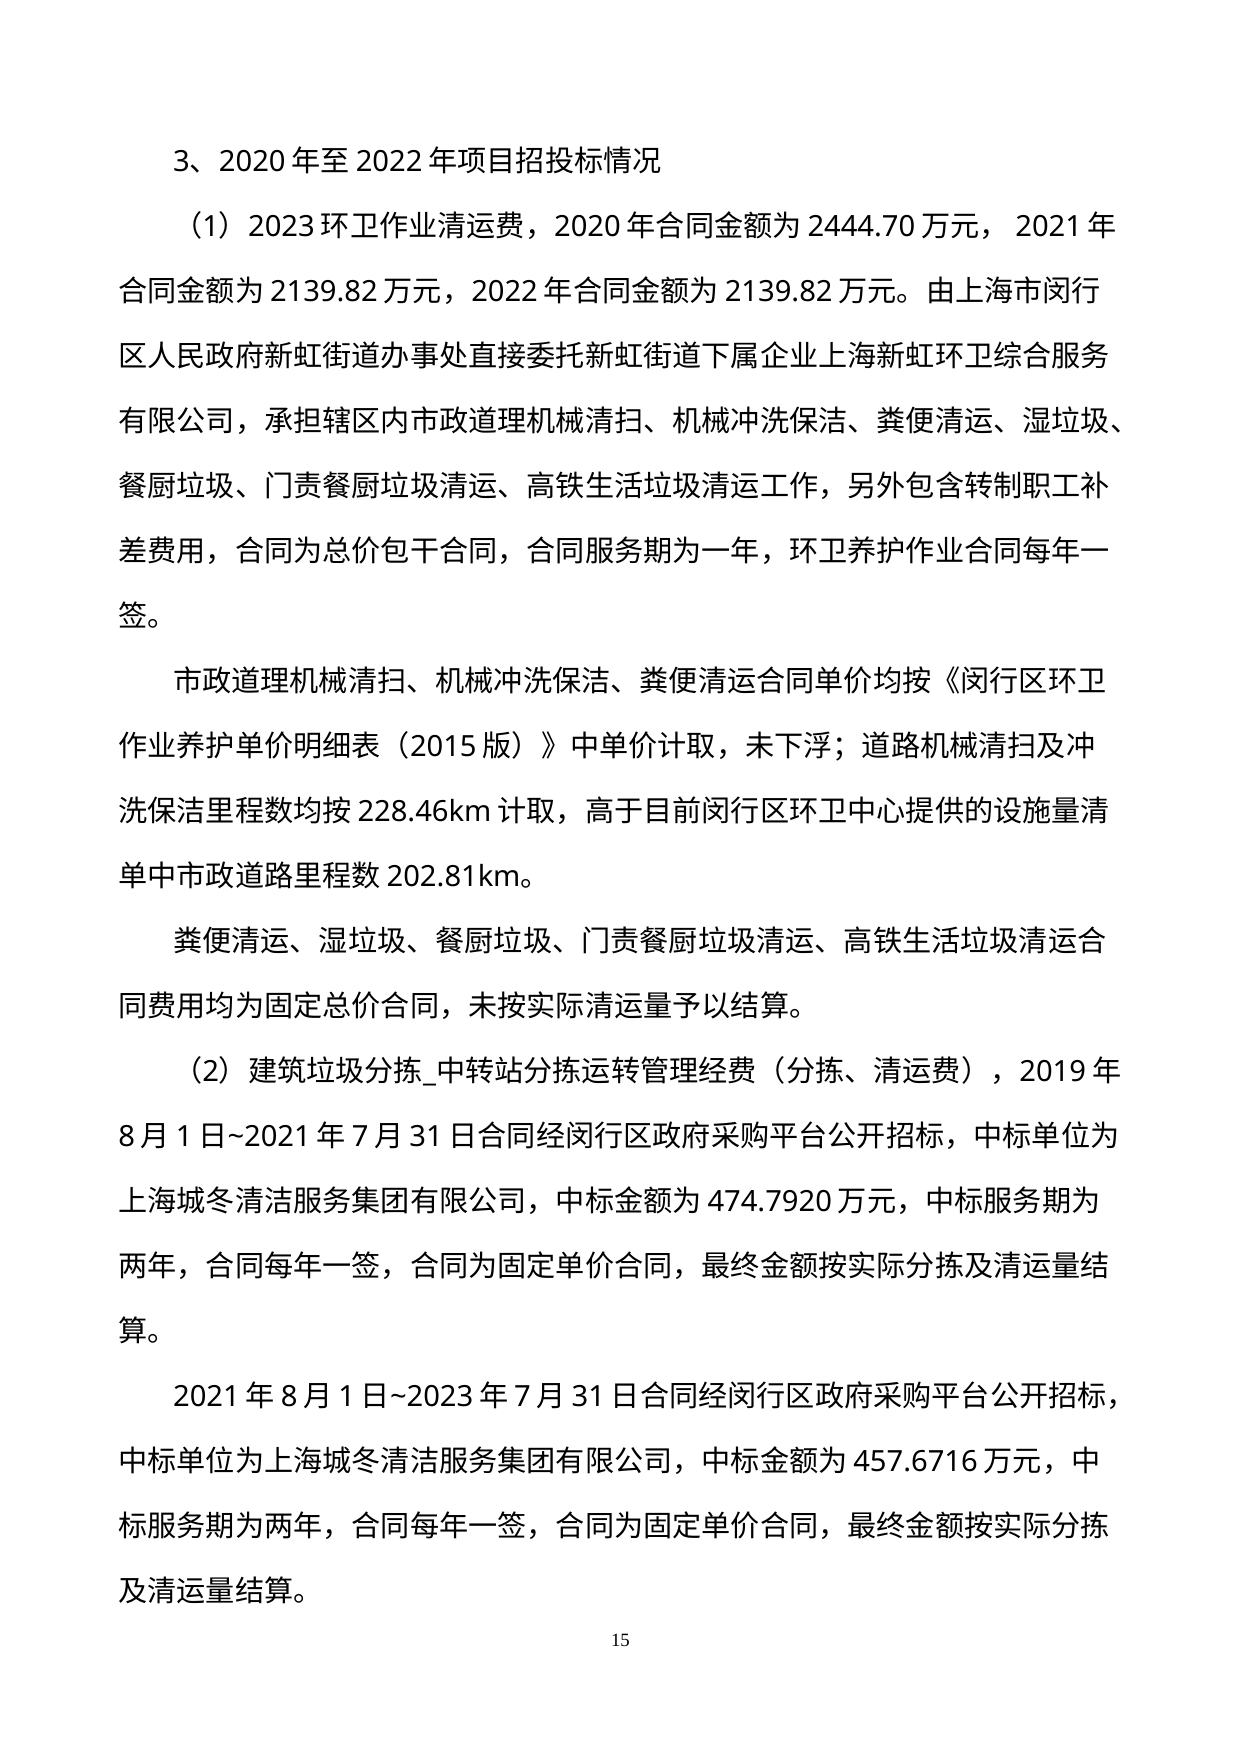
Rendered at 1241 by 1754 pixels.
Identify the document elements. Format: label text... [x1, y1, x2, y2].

text 3、2020年至2022年项目招投标情况 [118, 126, 1122, 191]
text 2021年8月1日~2023年7月31日合同经闵行区政府采购平台公开招标，中标单位为上海城冬清洁服务集团有限公司，中标金额为457.6716万元，中标服务期为两年，合同每年一签，合同为固定单价合同，最终金额按实际分拣及清运量结算。 [118, 1361, 1122, 1621]
text （1）2023环卫作业清运费，2020年合同金额为2444.70万元， 2021年合同金额为2139.82万元，2022年合同金额为2139.82万元。由上海市闵行区人民政府新虹街道办事处直接委托新虹街道下属企业上海新虹环卫综合服务有限公司，承担辖区内市政道理机械清扫、机械冲洗保洁、粪便清运、湿垃圾、餐厨垃圾、门责餐厨垃圾清运、高铁生活垃圾清运工作，另外包含转制职工补差费用，合同为总价包干合同，合同服务期为一年，环卫养护作业合同每年一签。 [118, 191, 1122, 646]
text 市政道理机械清扫、机械冲洗保洁、粪便清运合同单价均按《闵行区环卫作业养护单价明细表（2015版）》中单价计取，未下浮；道路机械清扫及冲洗保洁里程数均按228.46km计取，高于目前闵行区环卫中心提供的设施量清单中市政道路里程数202.81km。 [118, 646, 1122, 906]
text 粪便清运、湿垃圾、餐厨垃圾、门责餐厨垃圾清运、高铁生活垃圾清运合同费用均为固定总价合同，未按实际清运量予以结算。 [118, 906, 1122, 1036]
text （2）建筑垃圾分拣_中转站分拣运转管理经费（分拣、清运费），2019年8月1日~2021年7月31日合同经闵行区政府采购平台公开招标，中标单位为上海城冬清洁服务集团有限公司，中标金额为474.7920万元，中标服务期为两年，合同每年一签，合同为固定单价合同，最终金额按实际分拣及清运量结算。 [118, 1036, 1122, 1361]
